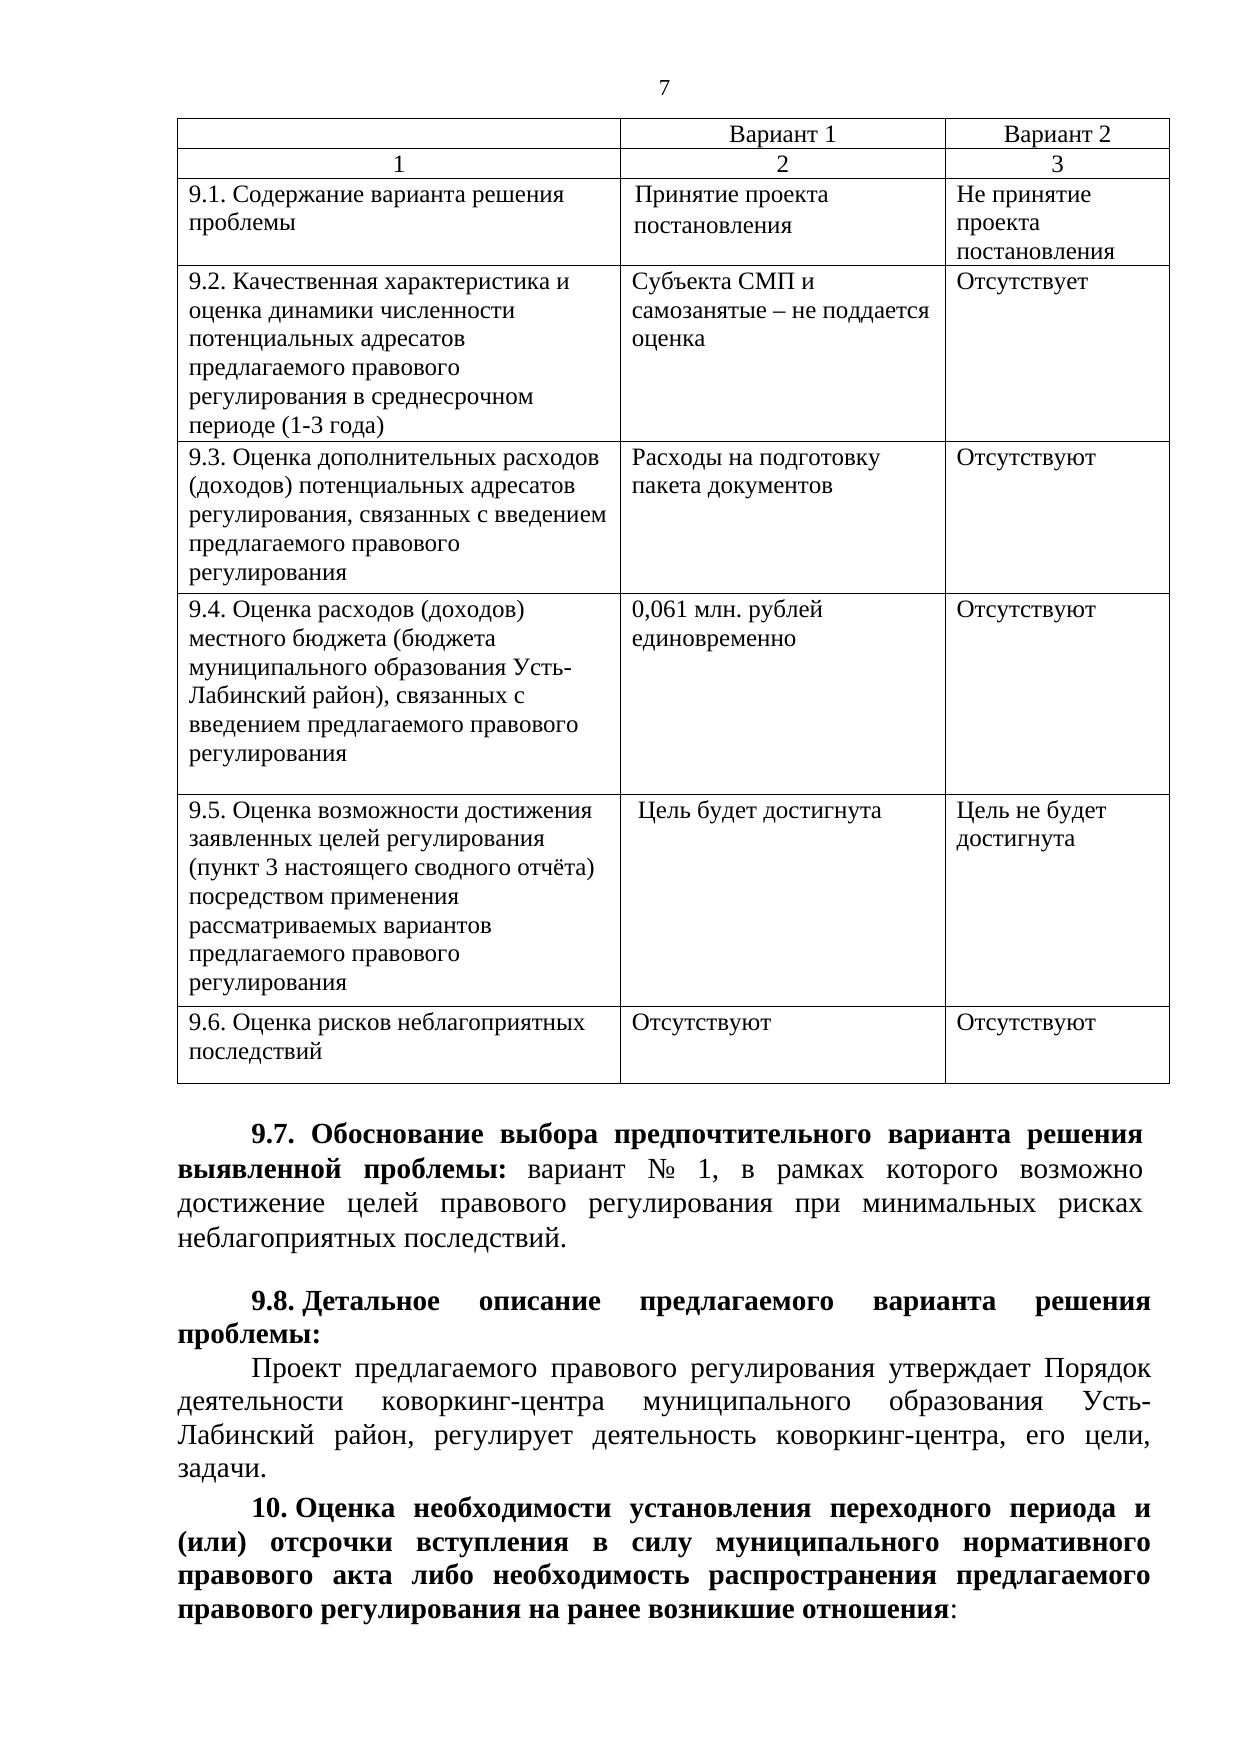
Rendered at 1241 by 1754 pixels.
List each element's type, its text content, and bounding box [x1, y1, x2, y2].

table_cell 0,061 млн. рублей единовременно [621, 594, 945, 794]
table_cell Цель будет достигнута [621, 795, 945, 1006]
table_cell 9.2. Качественная характеристика и оценка динамики численности потенциальных адресатов предлагаемого правового регулирования в среднесрочном периоде (1-3 года) [178, 266, 620, 441]
table_cell 1 [178, 149, 620, 178]
table_cell Субъекта СМП и самозанятые – не поддается оценка [621, 266, 945, 441]
table_cell 2 [621, 149, 945, 178]
table_cell 9.3. Оценка дополнительных расходов (доходов) потенциальных адресатов регулирования, связанных с введением предлагаемого правового регулирования [178, 442, 620, 593]
table_cell Отсутствуют [621, 1007, 945, 1083]
text 10. Оценка необходимости установления переходного периода и (или) отсрочки вступления в силу муниципального нормативного правового акта либо необходимость распространения предлагаемого правового регулирования на ранее возникшие отношения: [177, 1490, 1152, 1624]
text 9.8. Детальное описание предлагаемого варианта решения проблемы: [177, 1283, 1152, 1350]
table_cell 9.1. Содержание варианта решения проблемы [178, 179, 620, 265]
table_header Вариант 1 [621, 119, 945, 148]
table_cell Отсутствуют [946, 1007, 1169, 1083]
table_cell 9.6. Оценка рисков неблагоприятных последствий [178, 1007, 620, 1083]
text 9.7. Обоснование выбора предпочтительного варианта решения выявленной проблемы: вариант № 1, в рамках которого возможно достижение целей правового регулирования при минимальных рисках неблагоприятных последствий. [177, 1117, 1144, 1253]
table_header [178, 119, 620, 148]
table_cell Отсутствует [946, 266, 1169, 441]
table_cell Цель не будет достигнута [946, 795, 1169, 1006]
table_cell Расходы на подготовку пакета документов [621, 442, 945, 593]
text Проект предлагаемого правового регулирования утверждает Порядок деятельности коворкинг-центра муниципального образования Усть-Лабинский район, регулирует деятельность коворкинг-центра, его цели, задачи. [177, 1350, 1152, 1484]
table_cell Отсутствуют [946, 594, 1169, 794]
table_cell Не принятие проекта постановления [946, 179, 1169, 265]
table_cell 9.5. Оценка возможности достижения заявленных целей регулирования (пункт 3 настоящего сводного отчёта) посредством применения рассматриваемых вариантов предлагаемого правового регулирования [178, 795, 620, 1006]
table_cell 9.4. Оценка расходов (доходов) местного бюджета (бюджета муниципального образования Усть-Лабинский район), связанных с введением предлагаемого правового регулирования [178, 594, 620, 794]
table_header Вариант 2 [946, 119, 1169, 148]
table_cell Принятие проекта постановления [621, 179, 945, 265]
table_cell 3 [946, 149, 1169, 178]
table_cell Отсутствуют [946, 442, 1169, 593]
